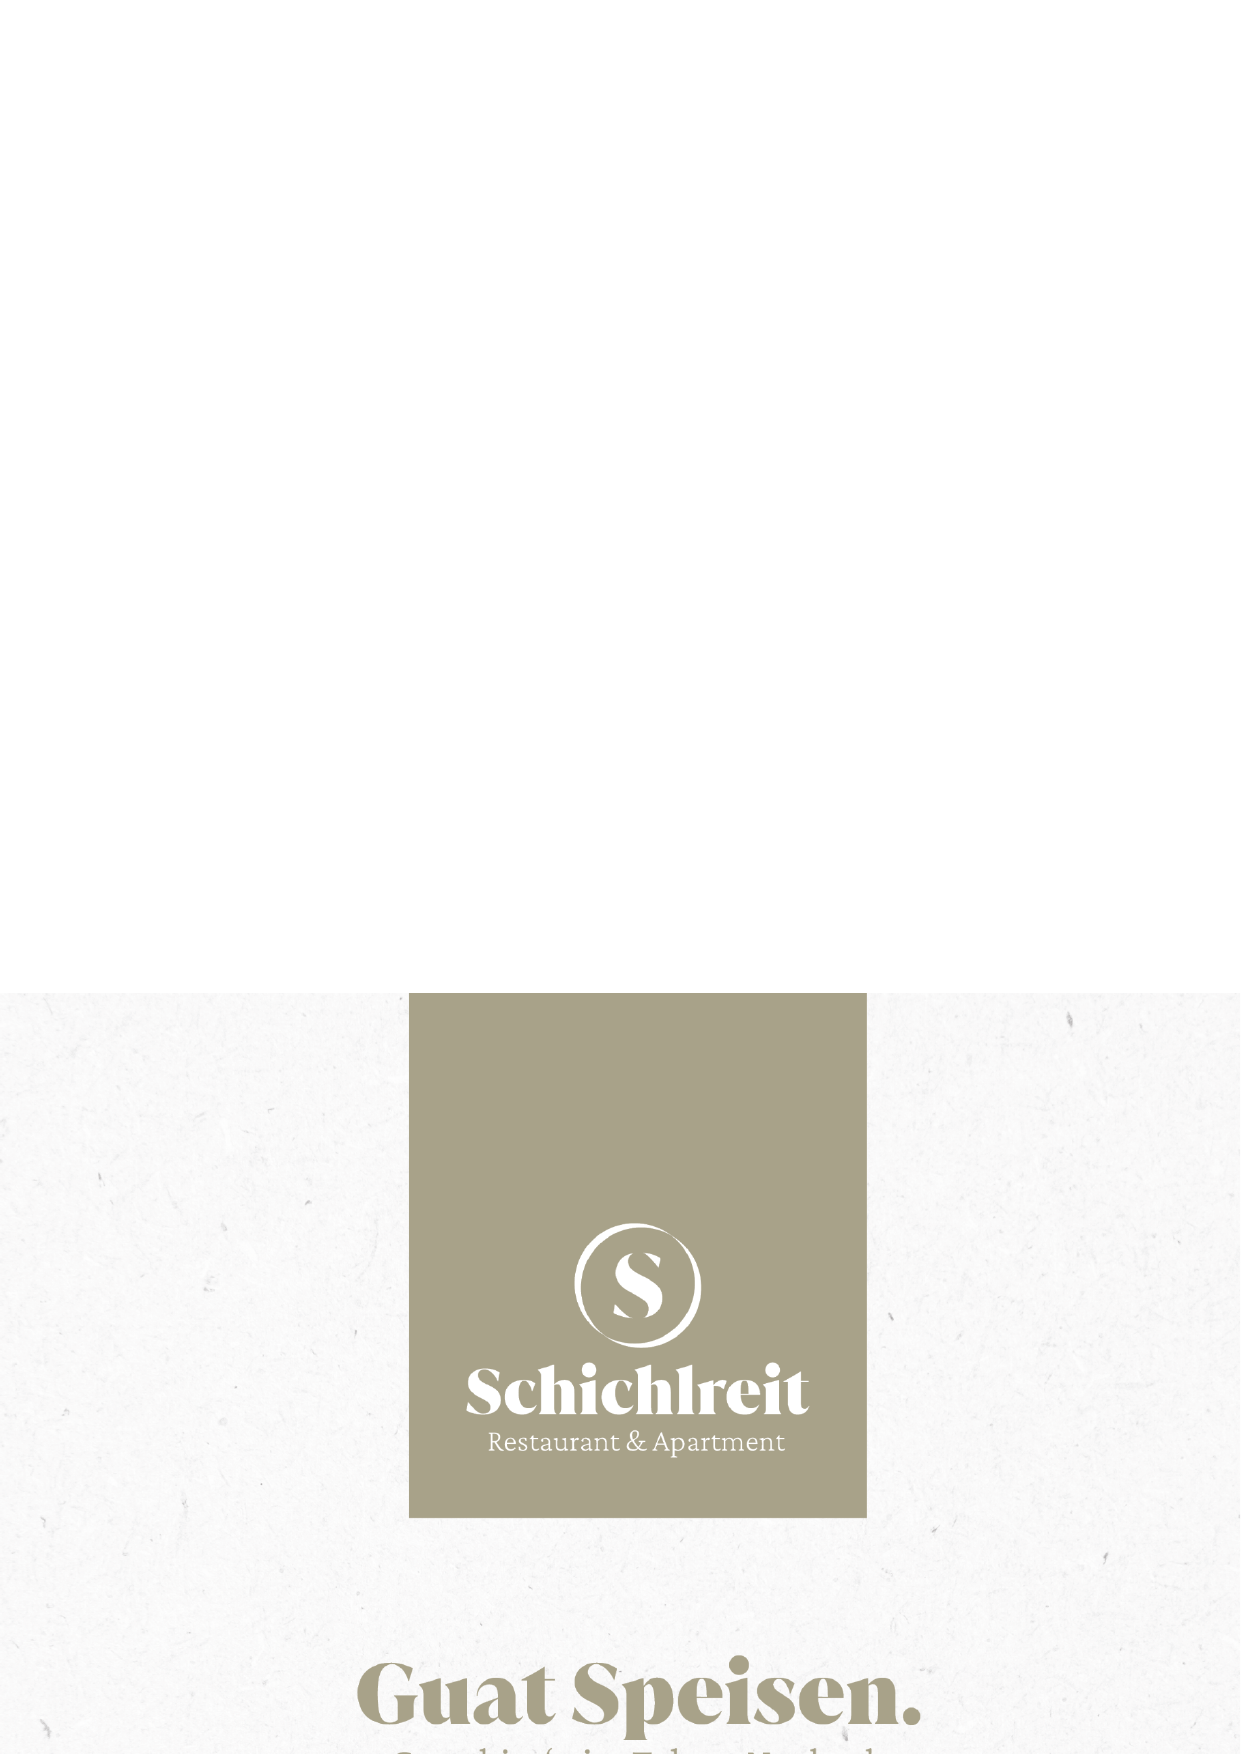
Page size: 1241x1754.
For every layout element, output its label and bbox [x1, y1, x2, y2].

picture [0, 993, 1241, 1754]
